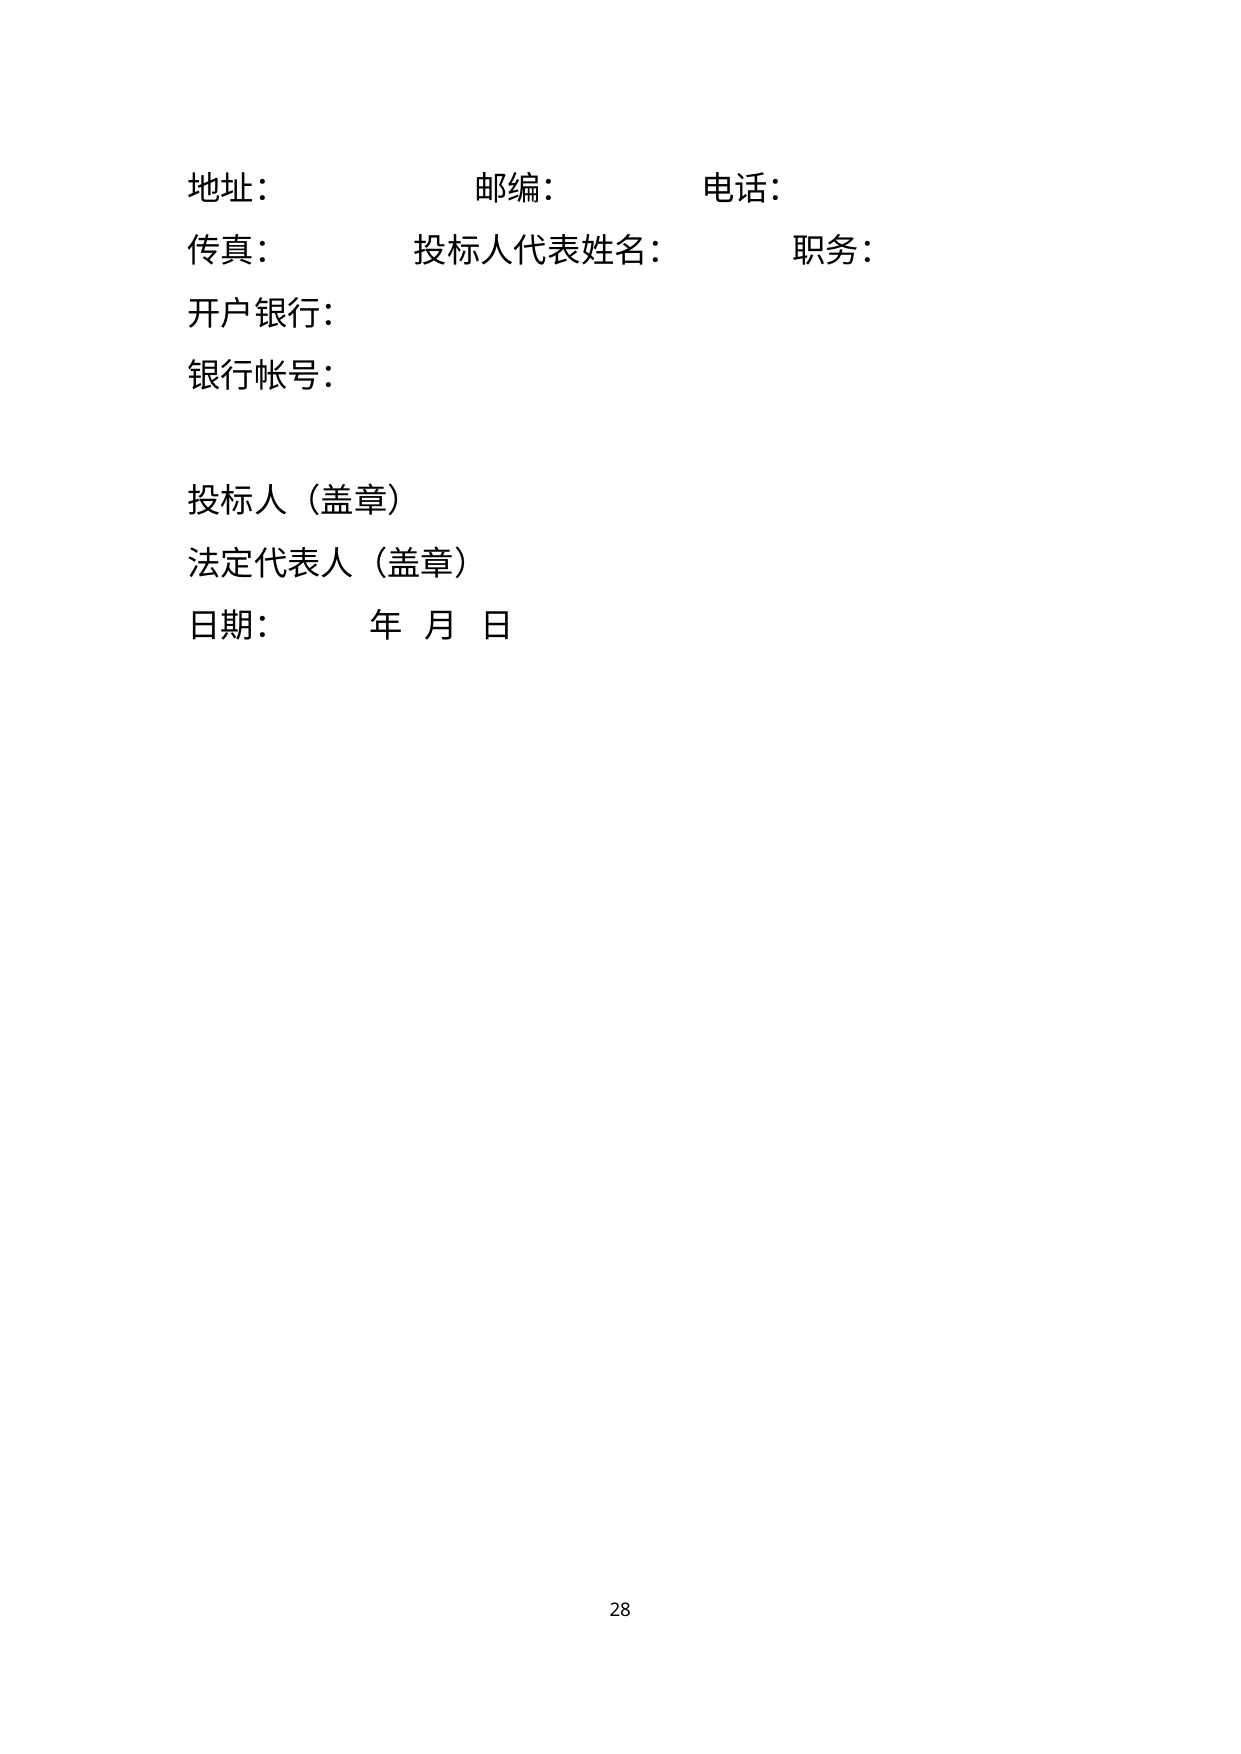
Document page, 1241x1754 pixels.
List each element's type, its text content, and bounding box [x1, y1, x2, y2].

text 法定代表人（盖章） [187, 525, 1053, 587]
text 开户银行： [187, 275, 1053, 337]
text 银行帐号： [187, 337, 1053, 400]
text 日期： 年 月 日 [187, 587, 1053, 650]
text 传真： 投标人代表姓名： 职务： [187, 212, 1053, 275]
text 投标人（盖章） [187, 462, 1053, 525]
text 地址： 邮编： 电话： [187, 150, 1053, 212]
